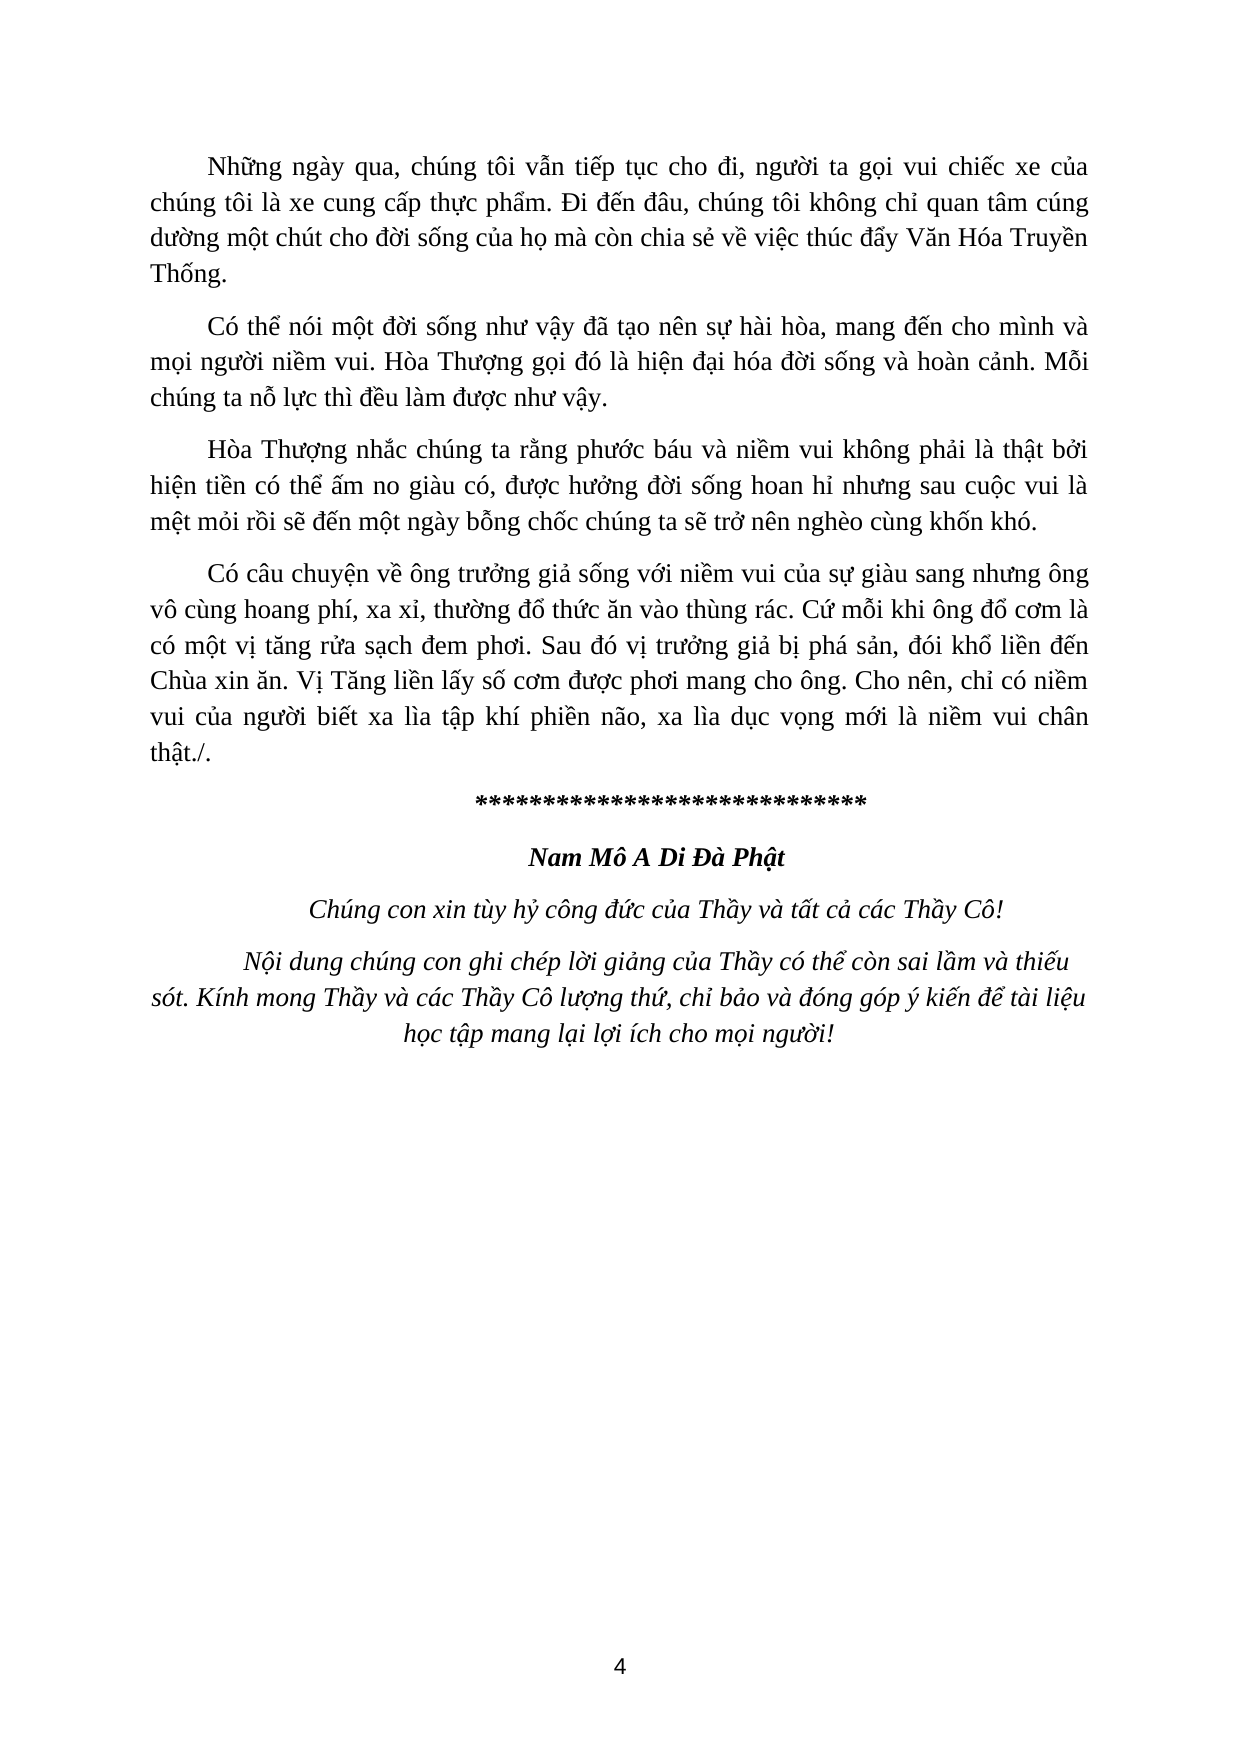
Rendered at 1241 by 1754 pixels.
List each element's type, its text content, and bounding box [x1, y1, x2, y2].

text Những ngày qua, chúng tôi vẫn tiếp tục cho đi, người ta gọi vui chiếc xe của chúng tôi là xe cung cấp thực phẩm. Đi đến đâu, chúng tôi không chỉ quan tâm cúng dường một chút cho đời sống của họ mà còn chia sẻ về việc thúc đẩy Văn Hóa Truyền Thống. [150, 150, 1090, 288]
text Chúng con xin tùy hỷ công đức của Thầy và tất cả các Thầy Cô! [150, 893, 1090, 924]
text ***************************** [150, 788, 1090, 819]
text Có thể nói một đời sống như vậy đã tạo nên sự hài hòa, mang đến cho mình và mọi người niềm vui. Hòa Thượng gọi đó là hiện đại hóa đời sống và hoàn cảnh. Mỗi chúng ta nỗ lực thì đều làm được như vậy. [150, 309, 1090, 412]
text Hòa Thượng nhắc chúng ta rằng phước báu và niềm vui không phải là thật bởi hiện tiền có thể ấm no giàu có, được hưởng đời sống hoan hỉ nhưng sau cuộc vui là mệt mỏi rồi sẽ đến một ngày bỗng chốc chúng ta sẽ trở nên nghèo cùng khốn khó. [150, 433, 1090, 536]
text Nội dung chúng con ghi chép lời giảng của Thầy có thể còn sai lầm và thiếu sót. Kính mong Thầy và các Thầy Cô lượng thứ, chỉ bảo và đóng góp ý kiến để tài liệu học tập mang lại lợi ích cho mọi người! [150, 946, 1090, 1048]
text Có câu chuyện về ông trưởng giả sống với niềm vui của sự giàu sang nhưng ông vô cùng hoang phí, xa xỉ, thường đổ thức ăn vào thùng rác. Cứ mỗi khi ông đổ cơm là có một vị tăng rửa sạch đem phơi. Sau đó vị trưởng giả bị phá sản, đói khổ liền đến Chùa xin ăn. Vị Tăng liền lấy số cơm được phơi mang cho ông. Cho nên, chỉ có niềm vui của người biết xa lìa tập khí phiền não, xa lìa dục vọng mới là niềm vui chân thật./. [150, 557, 1090, 767]
text Nam Mô A Di Đà Phật [150, 841, 1090, 872]
